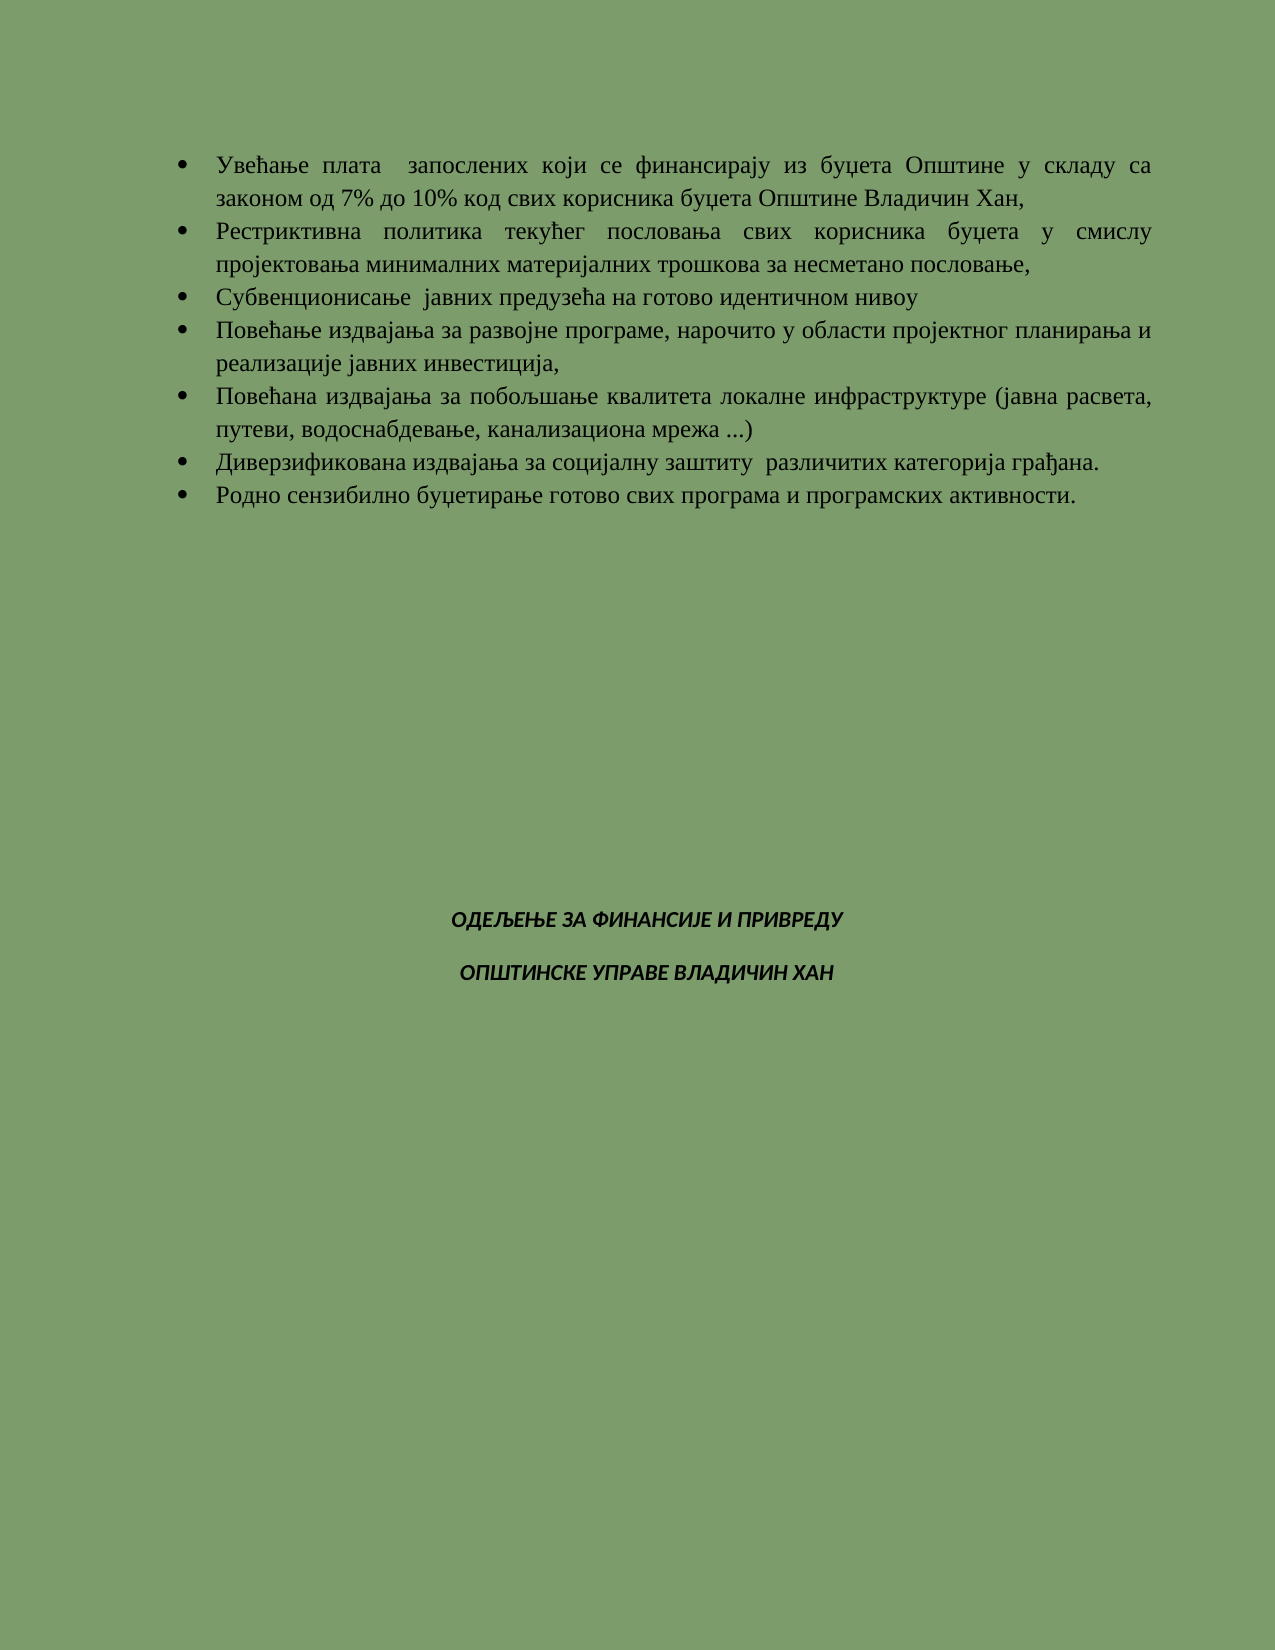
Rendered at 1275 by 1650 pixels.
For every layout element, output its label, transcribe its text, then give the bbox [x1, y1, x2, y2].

list Родно сензибилно буџетирање готово свих програма и програмских активности. [178, 480, 1153, 509]
list Субвенционисање јавних предузећа на готово идентичном нивоу [178, 282, 1153, 311]
text ОДЕЉЕЊЕ ЗА ФИНАНСИЈЕ И ПРИВРЕДУ [141, 905, 1153, 933]
text ОПШТИНСКЕ УПРАВЕ ВЛАДИЧИН ХАН [141, 958, 1153, 986]
list Рестриктивна политика текућег пословања свих корисника буџета у смислу пројектовања минималних материјалних трошкова за несметано пословање, [178, 216, 1153, 278]
list Увећање плата запослених који се финансирају из буџета Општине у складу са законом од 7% до 10% код свих корисника буџета Општине Владичин Хан, [178, 150, 1153, 212]
list Диверзификована издвајања за социјалну заштиту различитих категорија грађана. [178, 447, 1153, 476]
list Повећање издвајања за развојне програме, нарочито у области пројектног планирања и реализације јавних инвестиција, [178, 315, 1153, 377]
list Повећана издвајања за побољшање квалитета локалне инфраструктуре (јавна расвета, путеви, водоснабдевање, канализациона мрежа ...) [178, 381, 1153, 443]
